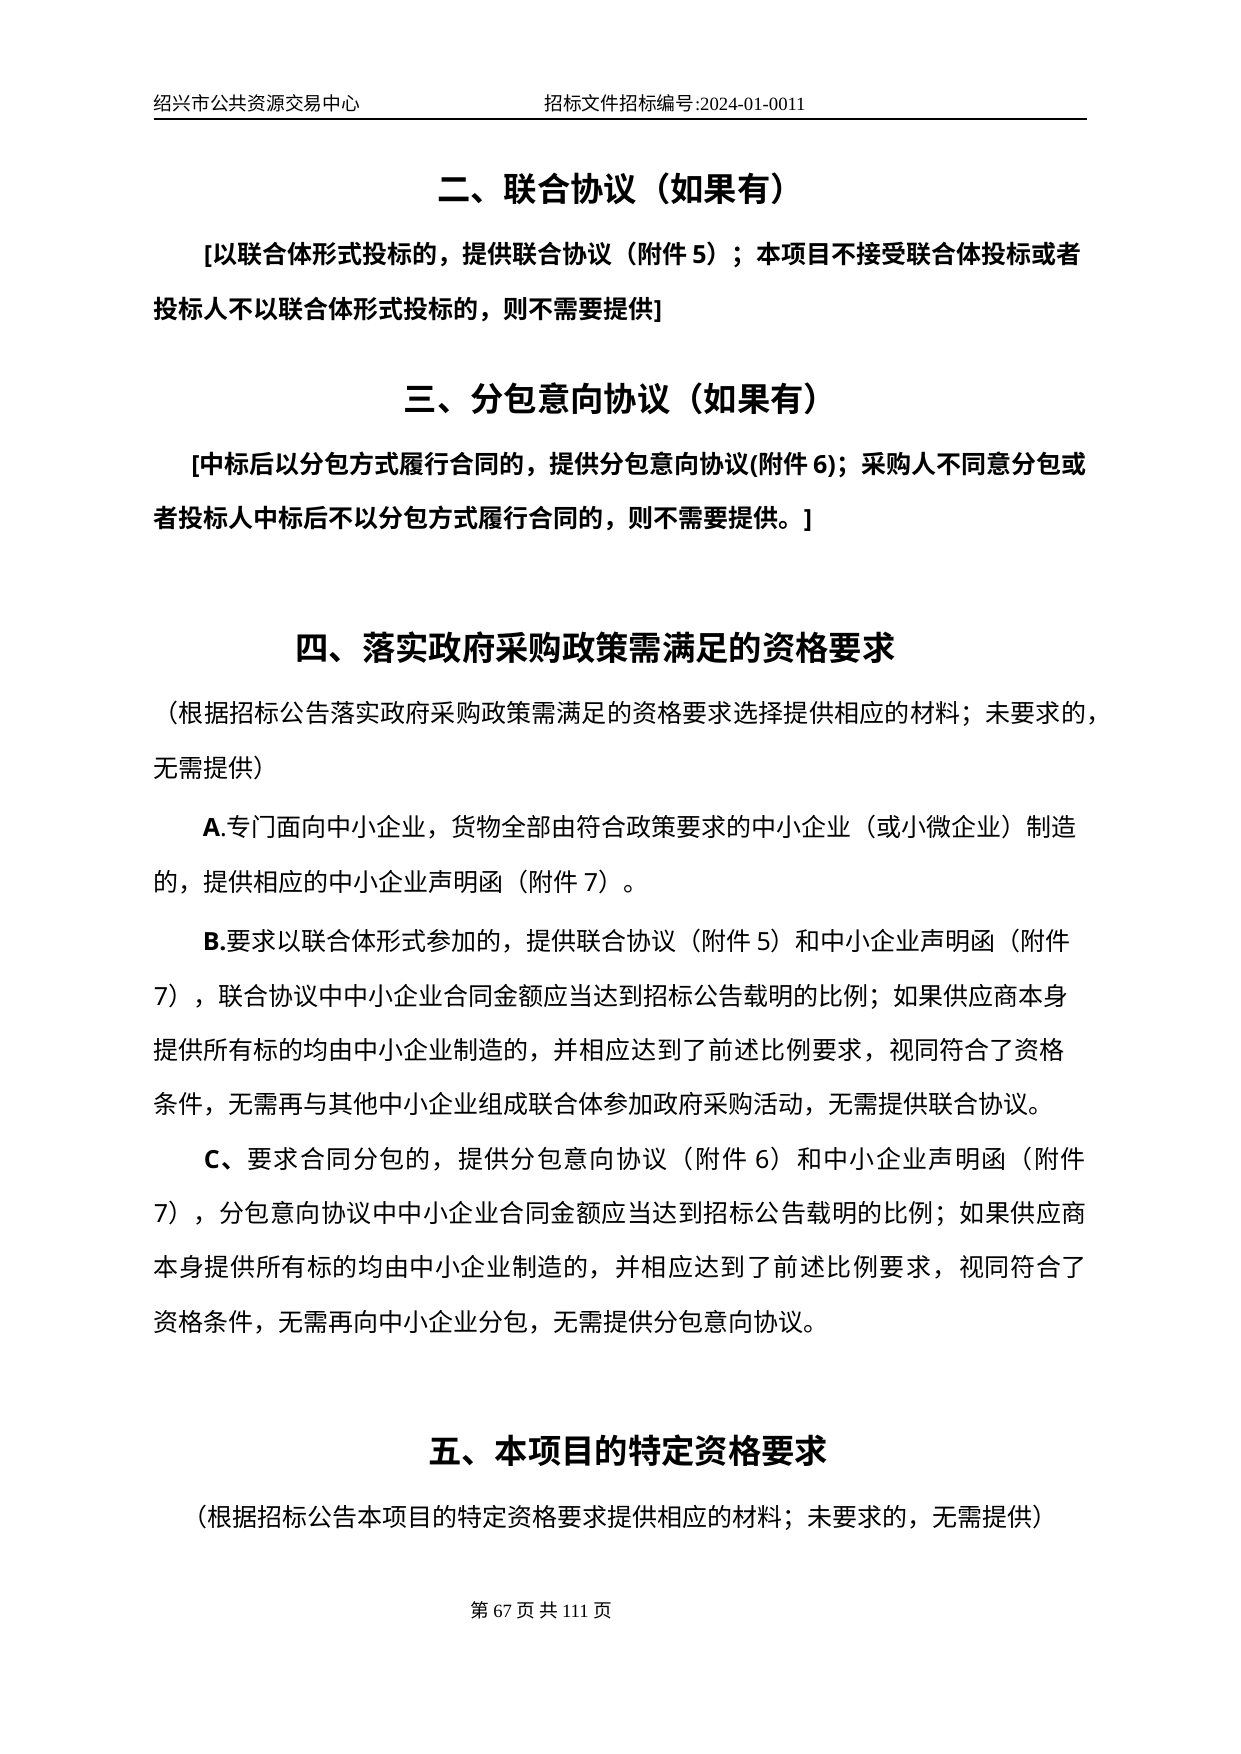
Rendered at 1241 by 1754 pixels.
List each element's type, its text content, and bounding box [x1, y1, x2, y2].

text 四、落实政府采购政策需满足的资格要求 [153, 621, 1037, 670]
text （根据招标公告本项目的特定资格要求提供相应的材料；未要求的，无需提供） [153, 1497, 1087, 1533]
text 二、联合协议（如果有） [153, 162, 1087, 211]
text B.要求以联合体形式参加的，提供联合协议（附件5）和中小企业声明函（附件7），联合协议中中小企业合同金额应当达到招标公告载明的比例；如果供应商本身提供所有标的均由中小企业制造的，并相应达到了前述比例要求，视同符合了资格条件，无需再与其他中小企业组成联合体参加政府采购活动，无需提供联合协议。 [153, 922, 1087, 1121]
text [中标后以分包方式履行合同的，提供分包意向协议(附件6)；采购人不同意分包或者投标人中标后不以分包方式履行合同的，则不需要提供。] [153, 444, 1087, 535]
text [以联合体形式投标的，提供联合协议（附件5）；本项目不接受联合体投标或者投标人不以联合体形式投标的，则不需要提供] [153, 235, 1087, 325]
text 五、本项目的特定资格要求 [169, 1425, 1087, 1473]
text A.专门面向中小企业，货物全部由符合政策要求的中小企业（或小微企业）制造的，提供相应的中小企业声明函（附件7）。 [153, 808, 1087, 898]
text C、要求合同分包的，提供分包意向协议（附件6）和中小企业声明函（附件7），分包意向协议中中小企业合同金额应当达到招标公告载明的比例；如果供应商本身提供所有标的均由中小企业制造的，并相应达到了前述比例要求，视同符合了资格条件，无需再向中小企业分包，无需提供分包意向协议。 [153, 1139, 1087, 1338]
text 三、分包意向协议（如果有） [153, 372, 1087, 421]
text （根据招标公告落实政府采购政策需满足的资格要求选择提供相应的材料；未要求的，无需提供） [153, 694, 1087, 784]
